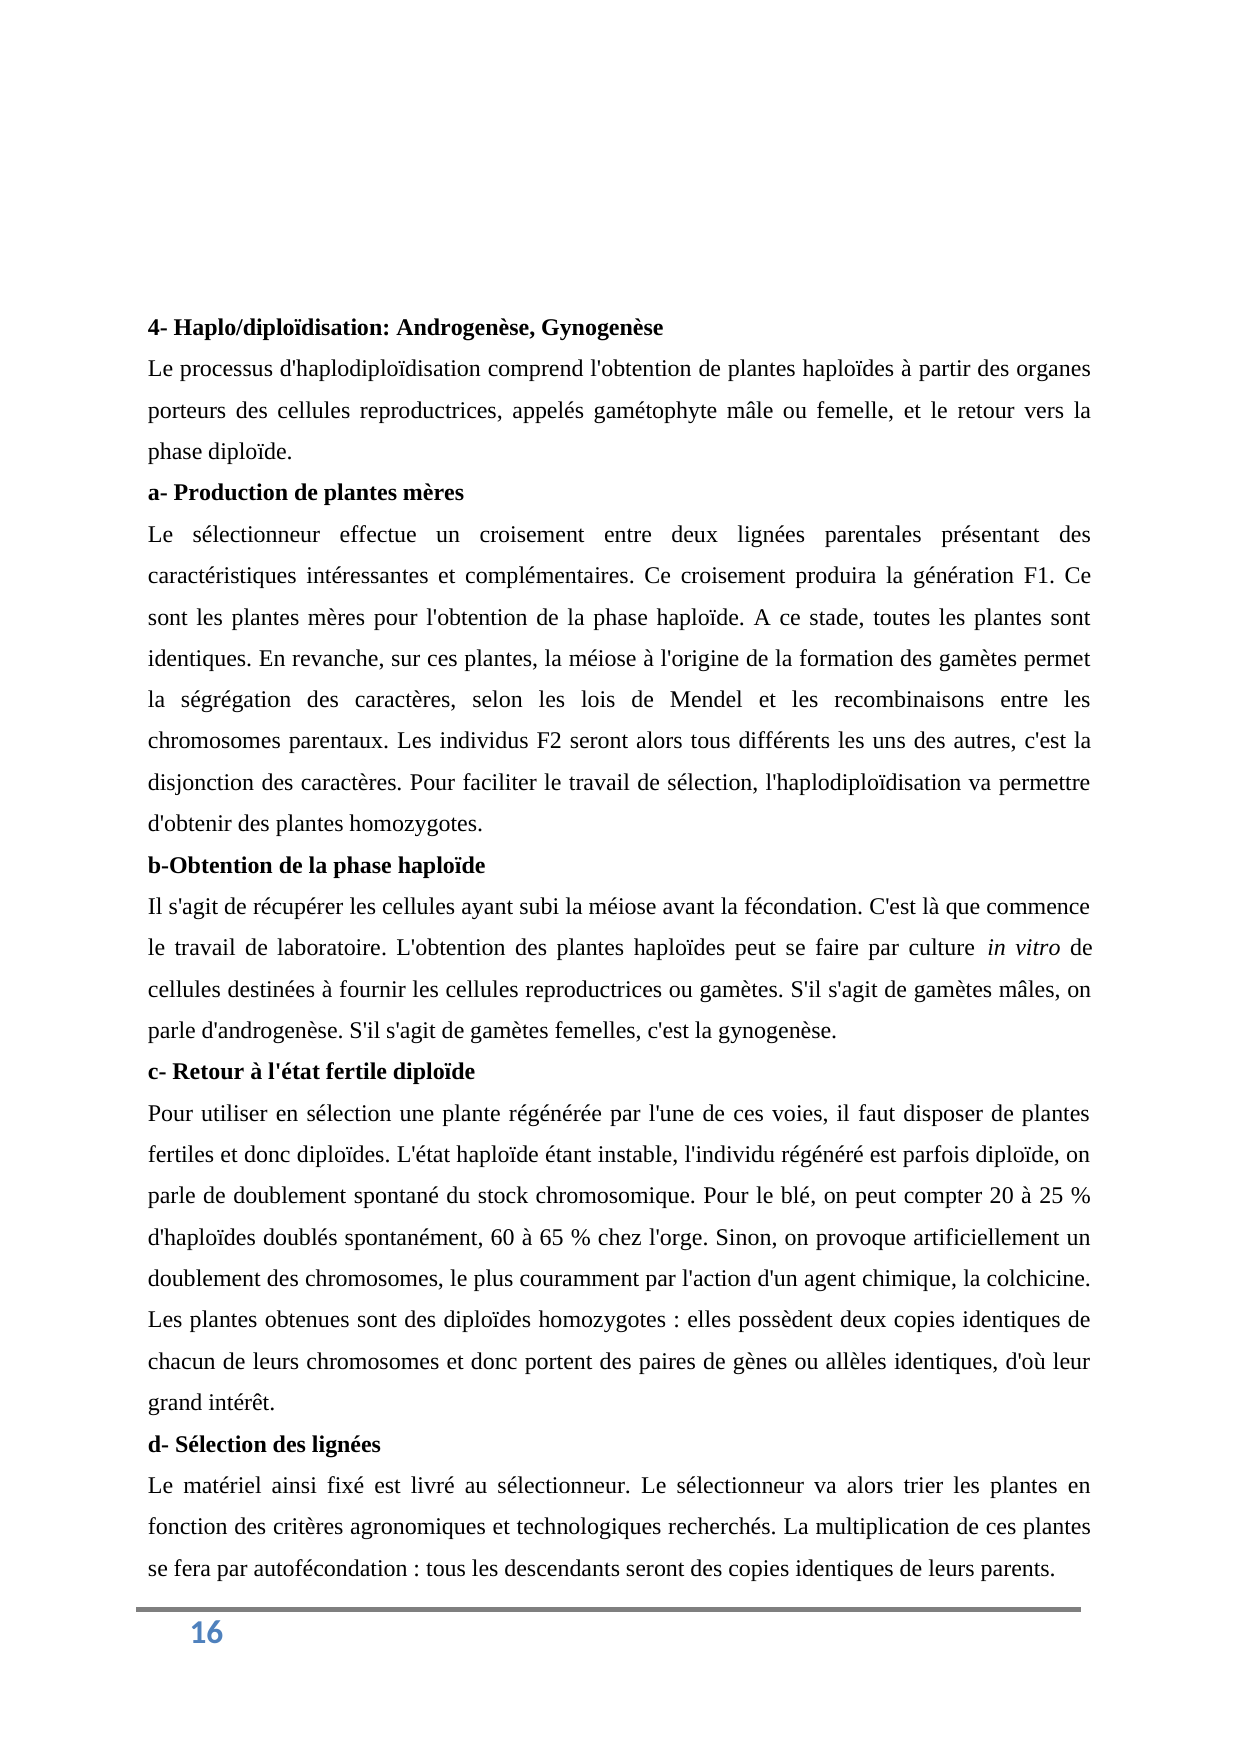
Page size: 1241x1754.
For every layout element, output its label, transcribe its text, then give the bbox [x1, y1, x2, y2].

text Pour utiliser en sélection une plante régénérée par l'une de ces voies, il faut disposer de plantes fertiles et donc diploïdes. L'état haploïde étant instable, l'individu régénéré est parfois diploïde, on parle de doublement spontané du stock chromosomique. Pour le blé, on peut compter 20 à 25 % d'haploïdes doublés spontanément, 60 à 65 % chez l'orge. Sinon, on provoque artificiellement un doublement des chromosomes, le plus couramment par l'action d'un agent chimique, la colchicine. Les plantes obtenues sont des diploïdes homozygotes : elles possèdent deux copies identiques de chacun de leurs chromosomes et donc portent des paires de gènes ou allèles identiques, d'où leur grand intérêt. [148, 1099, 1093, 1416]
text b-Obtention de la phase haploïde [148, 851, 1093, 878]
text Il s'agit de récupérer les cellules ayant subi la méiose avant la fécondation. C'est là que commence le travail de laboratoire. L'obtention des plantes haploïdes peut se faire par culture in vitro de cellules destinées à fournir les cellules reproductrices ou gamètes. S'il s'agit de gamètes mâles, on parle d'androgenèse. S'il s'agit de gamètes femelles, c'est la gynogenèse. [148, 892, 1093, 1044]
text Le matériel ainsi fixé est livré au sélectionneur. Le sélectionneur va alors trier les plantes en fonction des critères agronomiques et technologiques recherchés. La multiplication de ces plantes se fera par autofécondation : tous les descendants seront des copies identiques de leurs parents. [148, 1471, 1093, 1581]
text 4- Haplo/diploïdisation: Androgenèse, Gynogenèse [148, 313, 1093, 341]
text Le processus d'haplodiploïdisation comprend l'obtention de plantes haploïdes à partir des organes porteurs des cellules reproductrices, appelés gamétophyte mâle ou femelle, et le retour vers la phase diploïde. [148, 354, 1093, 465]
text Le sélectionneur effectue un croisement entre deux lignées parentales présentant des caractéristiques intéressantes et complémentaires. Ce croisement produira la génération F1. Ce sont les plantes mères pour l'obtention de la phase haploïde. A ce stade, toutes les plantes sont identiques. En revanche, sur ces plantes, la méiose à l'origine de la formation des gamètes permet la ségrégation des caractères, selon les lois de Mendel et les recombinaisons entre les chromosomes parentaux. Les individus F2 seront alors tous différents les uns des autres, c'est la disjonction des caractères. Pour faciliter le travail de sélection, l'haplodiploïdisation va permettre d'obtenir des plantes homozygotes. [148, 520, 1093, 837]
text a- Production de plantes mères [148, 478, 1093, 506]
text d- Sélection des lignées [148, 1429, 1093, 1457]
text c- Retour à l'état fertile diploïde [148, 1057, 1093, 1085]
